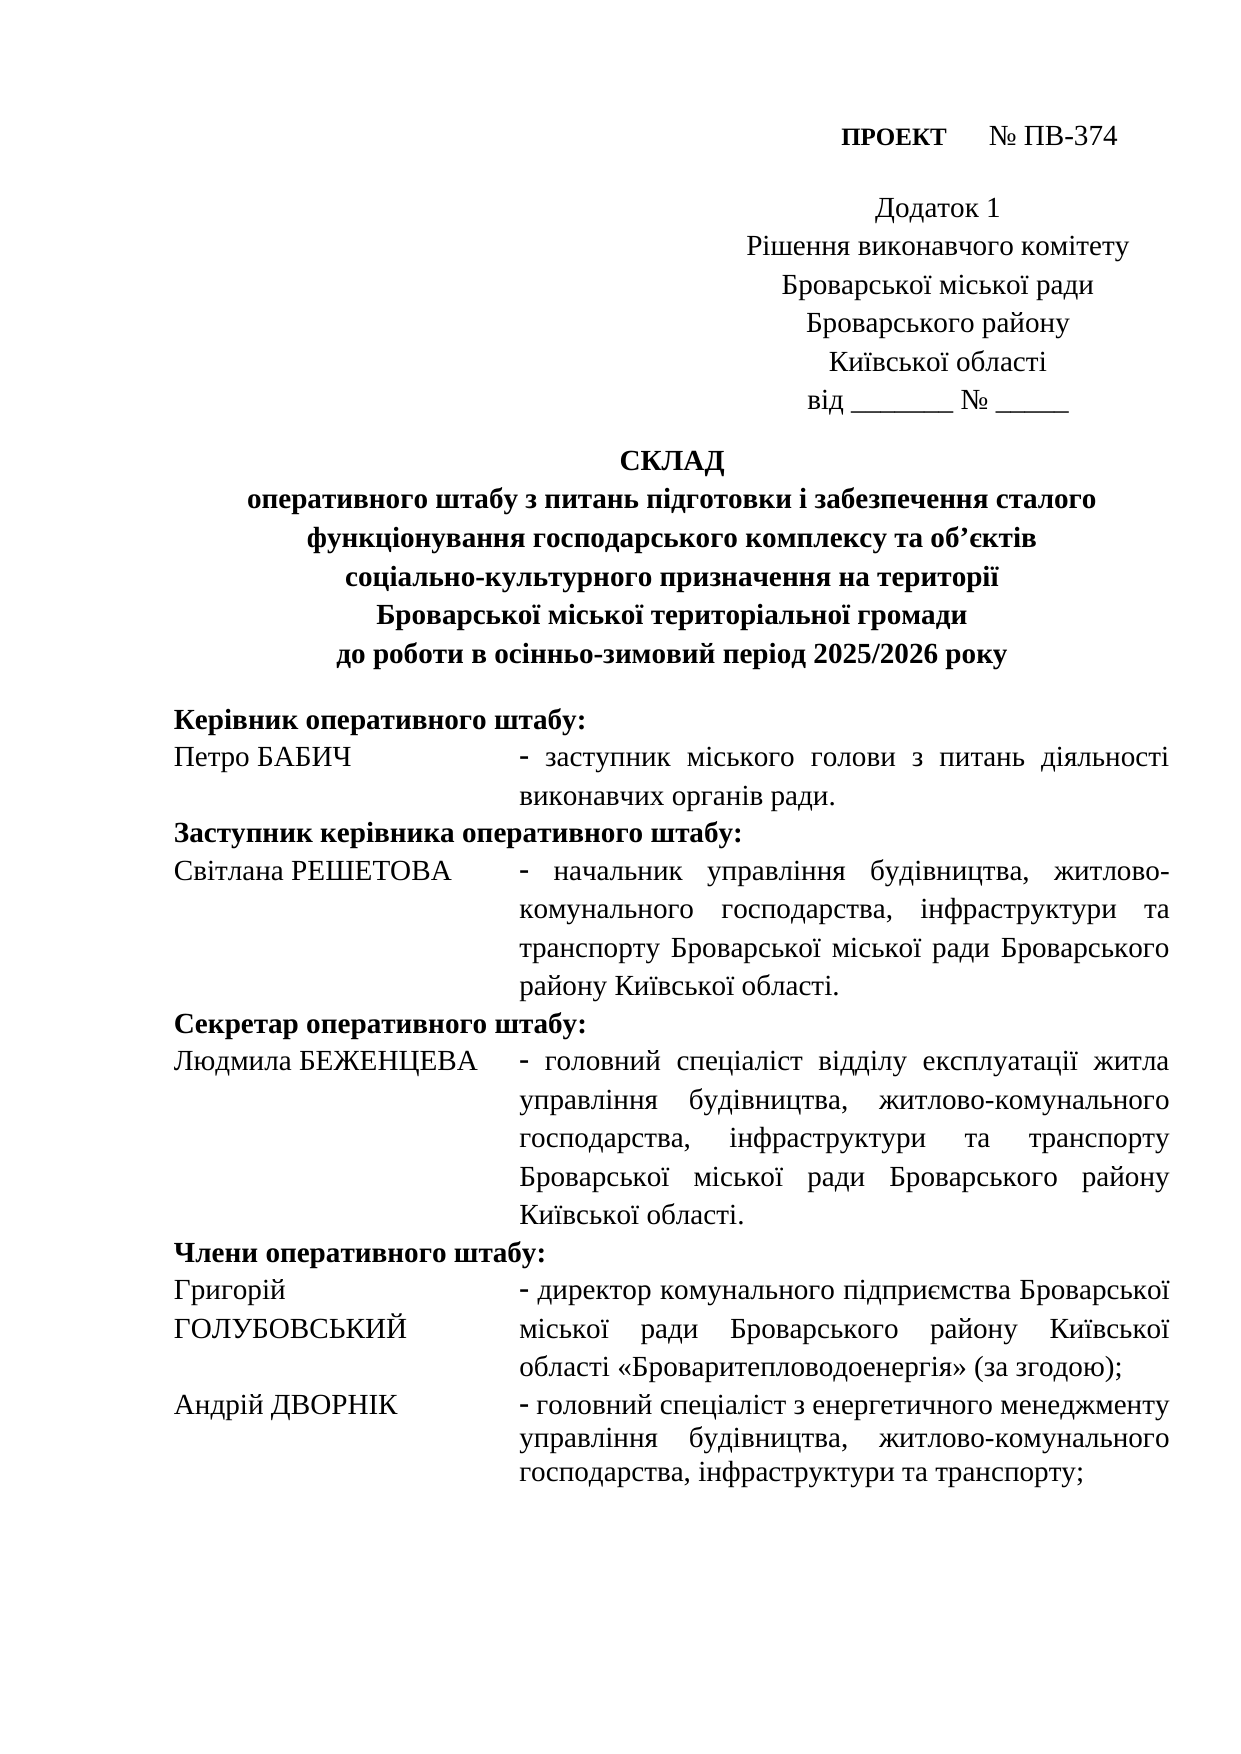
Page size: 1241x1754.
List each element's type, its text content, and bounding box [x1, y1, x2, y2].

text Рішення виконавчого комітету Броварської міської ради [709, 228, 1167, 300]
table_cell Григорій ГОЛУБОВСЬКИЙ [163, 1272, 508, 1387]
text Броварського району [709, 305, 1167, 339]
table_cell Андрій ДВОРНІК [163, 1387, 508, 1488]
table_cell головний спеціаліст відділу експлуатації житла управління будівництва, житлово-комунального господарства, інфраструктури та транспорту Броварської міської ради Броварського району Київської області. [508, 1043, 1181, 1235]
table_cell Секретар оперативного штабу: [163, 1006, 1181, 1043]
table_cell Члени оперативного штабу: [163, 1235, 1181, 1272]
text Київської області [709, 344, 1167, 377]
text до роботи в осінньо-зимовий період 2025/2026 року [177, 636, 1167, 669]
text Броварської міської територіальної громади [177, 597, 1167, 631]
text ПРОЕКТ № ПВ-374 [709, 118, 1167, 152]
table_cell директор комунального підприємства Броварської міської ради Броварського району Київської області «Броваритепловодоенергія» (за згодою); [508, 1272, 1181, 1387]
text оперативного штабу з питань підготовки і забезпечення сталого функціонування господарського комплексу та об’єктів [177, 482, 1167, 554]
text Додаток 1 [709, 190, 1167, 223]
text соціально-культурного призначення на території [177, 559, 1167, 592]
table_cell Петро БАБИЧ [163, 739, 508, 815]
table_cell начальник управління будівництва, житлово-комунального господарства, інфраструктури та транспорту Броварської міської ради Броварського району Київської області. [508, 853, 1181, 1006]
table_header Керівник оперативного штабу: [163, 702, 1181, 739]
text СКЛАД [177, 443, 1167, 477]
table_cell головний спеціаліст з енергетичного менеджменту управління будівництва, житлово-комунального господарства, інфраструктури та транспорту; [508, 1387, 1181, 1488]
table_cell Людмила БЕЖЕНЦЕВА [163, 1043, 508, 1235]
table_cell заступник міського голови з питань діяльності виконавчих органів ради. [508, 739, 1181, 815]
table_cell Світлана РЕШЕТОВА [163, 853, 508, 1006]
text від _______ № _____ [709, 382, 1167, 416]
table_cell Заступник керівника оперативного штабу: [163, 815, 1181, 853]
